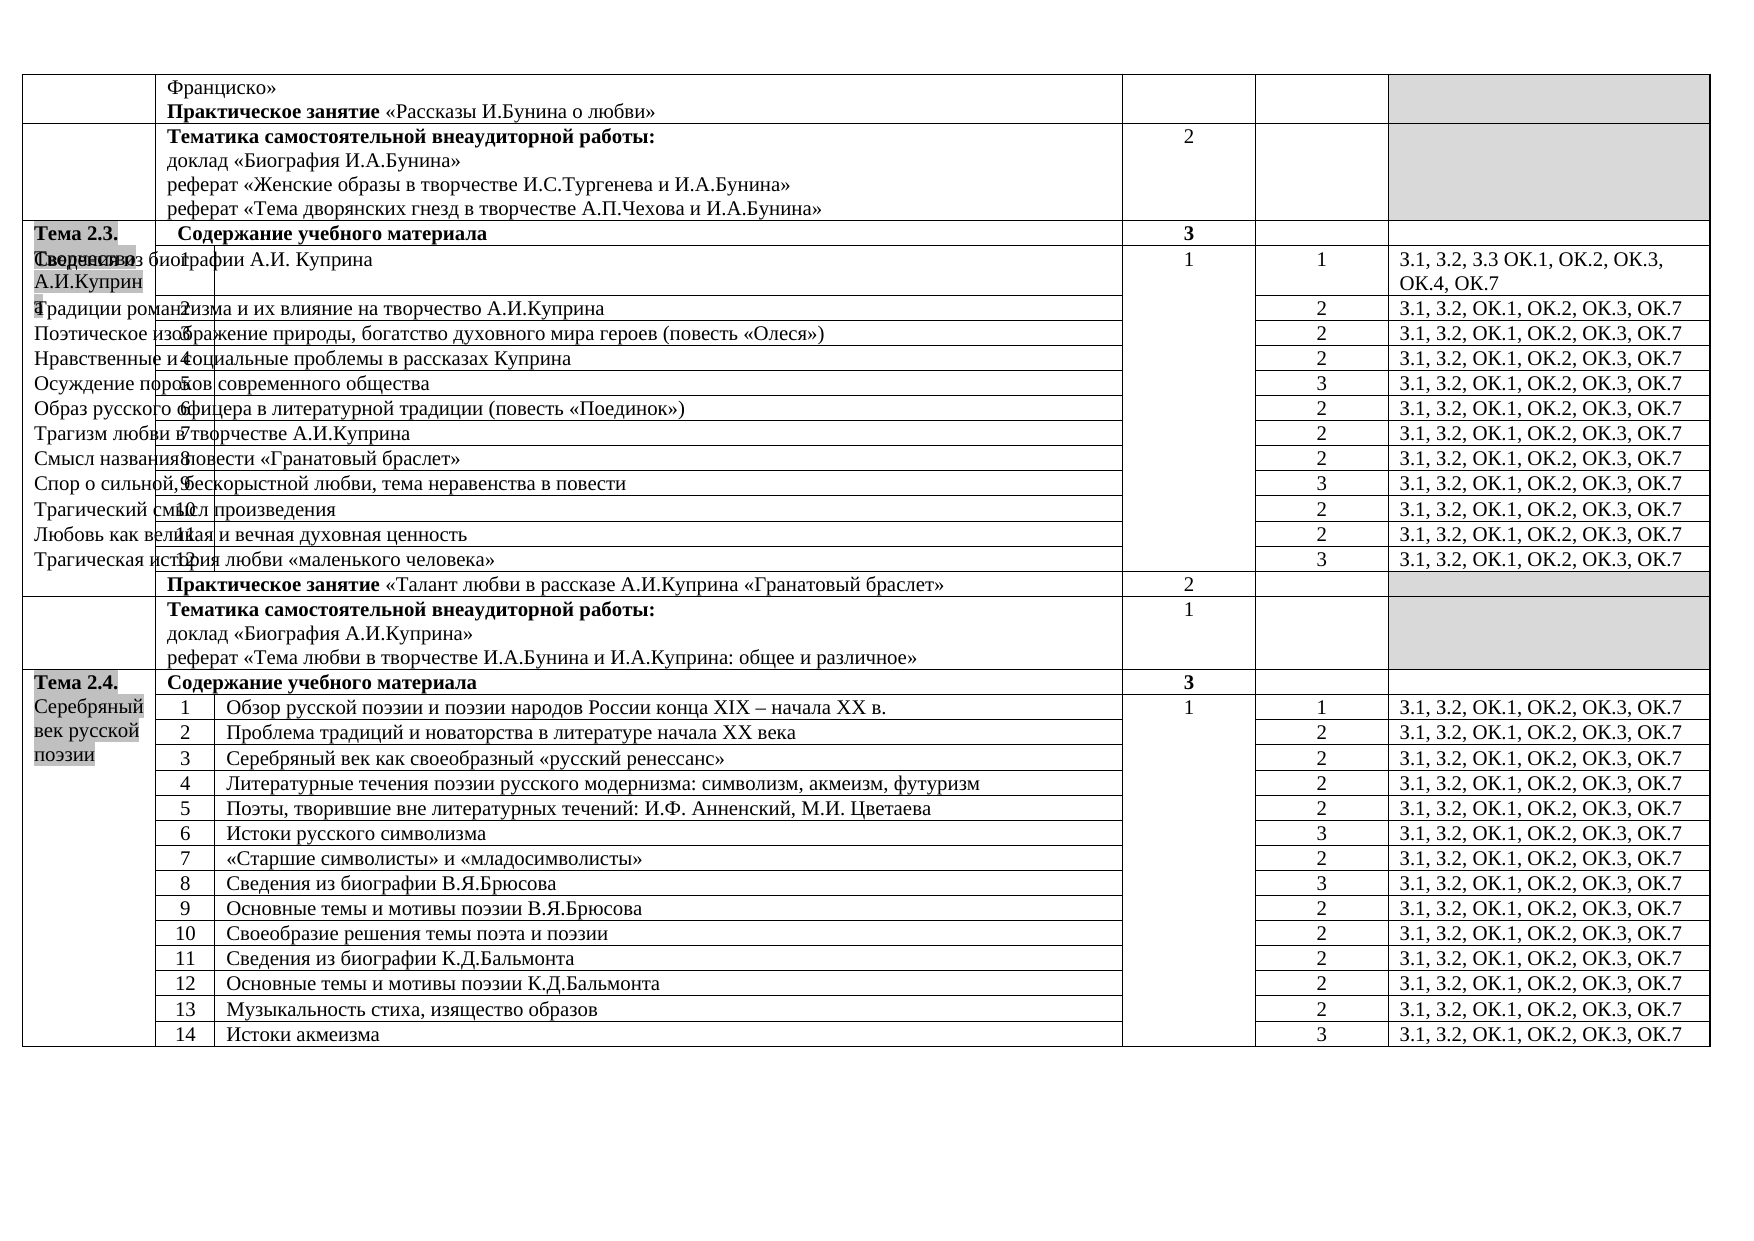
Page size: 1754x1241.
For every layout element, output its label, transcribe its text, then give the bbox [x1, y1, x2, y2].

table_cell 10 [156, 496, 214, 521]
table_cell [1389, 572, 1709, 596]
table_cell З.1, З.2, ОК.1, ОК.2, ОК.3, ОК.7 [1389, 821, 1709, 845]
table_cell 3 [1123, 221, 1255, 245]
table_cell Нравственные и социальные проблемы в рассказах Куприна [215, 346, 1122, 370]
table_cell 2 [156, 296, 214, 320]
table_cell 3 [156, 745, 214, 769]
table_cell Смысл названия повести «Гранатовый браслет» [215, 446, 1122, 470]
table_cell 1 [1256, 246, 1388, 294]
table_cell 2 [1256, 321, 1388, 345]
table_cell 2 [1256, 971, 1388, 995]
table_cell 7 [156, 846, 214, 870]
table_cell 3 [1256, 547, 1388, 571]
table_cell [23, 124, 155, 220]
table_cell 4 [156, 346, 214, 370]
table_cell З.1, З.2, ОК.1, ОК.2, ОК.3, ОК.7 [1389, 771, 1709, 794]
table_cell Практическое занятие «Талант любви в рассказе А.И.Куприна «Гранатовый браслет» [156, 572, 1122, 596]
table_cell З.1, З.2, ОК.1, ОК.2, ОК.3, ОК.7 [1389, 421, 1709, 445]
table_cell 3 [1256, 821, 1388, 845]
table_cell Сведения из биографии А.И. Куприна [215, 246, 1122, 294]
table_cell З.1, З.2, ОК.1, ОК.2, ОК.3, ОК.7 [1389, 971, 1709, 995]
table_cell [1256, 572, 1388, 596]
table_cell Проблема традиций и новаторства в литературе начала ХХ века [215, 720, 1122, 744]
table_cell 2 [1256, 896, 1388, 920]
table_cell 1 [1123, 246, 1255, 571]
table_cell 2 [1256, 346, 1388, 370]
table_cell Основные темы и мотивы поэзии К.Д.Бальмонта [215, 971, 1122, 995]
table_cell З.1, З.2, ОК.1, ОК.2, ОК.3, ОК.7 [1389, 695, 1709, 719]
table_cell 2 [1256, 921, 1388, 945]
table_cell 7 [156, 421, 214, 445]
table_cell Осуждение пороков современного общества [215, 371, 1122, 395]
table_cell 2 [1256, 421, 1388, 445]
table_cell 2 [1256, 522, 1388, 546]
table_cell [1389, 597, 1709, 669]
table_cell Трагический смысл произведения [215, 496, 1122, 521]
table_cell 1 [1123, 597, 1255, 669]
table_cell З.1, З.2, ОК.1, ОК.2, ОК.3, ОК.7 [1389, 871, 1709, 895]
table_cell 3 [1123, 670, 1255, 694]
table_cell Любовь как великая и вечная духовная ценность [215, 522, 1122, 546]
table_cell З.1, З.2, ОК.1, ОК.2, ОК.3, ОК.7 [1389, 321, 1709, 345]
table_cell Истоки акмеизма [215, 1022, 1122, 1046]
table_cell Обзор русской поэзии и поэзии народов России конца XIX – начала XX в. [215, 695, 1122, 719]
table_cell «Старшие символисты» и «младосимволисты» [215, 846, 1122, 870]
table_cell 2 [1256, 946, 1388, 970]
table_cell 6 [156, 396, 214, 420]
table_cell 12 [156, 971, 214, 995]
table_cell 8 [156, 871, 214, 895]
table_cell З.1, З.2, ОК.1, ОК.2, ОК.3, ОК.7 [1389, 471, 1709, 495]
table_cell [1256, 124, 1388, 220]
table_cell [1256, 221, 1388, 245]
table_cell Основные темы и мотивы поэзии В.Я.Брюсова [215, 896, 1122, 920]
table_cell 2 [1256, 446, 1388, 470]
table_cell 2 [1256, 75, 1388, 123]
table_cell Литературные течения поэзии русского модернизма: символизм, акмеизм, футуризм [215, 771, 1122, 794]
table_cell Образ русского офицера в литературной традиции (повесть «Поединок») [215, 396, 1122, 420]
table_cell Тематика самостоятельной внеаудиторной работы: доклад «Биография А.И.Куприна» реферат «Тема любви в творчестве И.А.Бунина и И.А.Куприна: общее и различное» [156, 597, 1122, 669]
table_cell З.1, З.2, ОК.1, ОК.2, ОК.3, ОК.7 [1389, 346, 1709, 370]
table_cell З.1, З.2, ОК.1, ОК.2, ОК.3, ОК.7 [1389, 296, 1709, 320]
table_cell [1389, 1022, 1709, 1046]
table_cell З.1, З.2, З.3 ОК.1, ОК.2, ОК.3, ОК.4, ОК.7 [1389, 246, 1709, 294]
table_cell 9 [156, 471, 214, 495]
table_cell З.1, З.2, ОК.1, ОК.2, ОК.3, ОК.7 [1389, 921, 1709, 945]
table_cell З.1, З.2, ОК.1, ОК.2, ОК.3, ОК.7 [1389, 896, 1709, 920]
table_cell 9 [156, 896, 214, 920]
table_cell 3 [156, 321, 214, 345]
table_cell Сведения из биографии К.Д.Бальмонта [215, 946, 1122, 970]
table_cell 2 [1256, 496, 1388, 521]
table_cell 2 [1256, 996, 1388, 1021]
table_cell Сведения из биографии В.Я.Брюсова [215, 871, 1122, 895]
table_cell Поэты, творившие вне литературных течений: И.Ф. Анненский, М.И. Цветаева [215, 796, 1122, 820]
table_cell З.1, З.2, ОК.1, ОК.2, ОК.3, ОК.7 [1389, 446, 1709, 470]
table_cell 12 [156, 547, 214, 571]
table_cell З.1, З.2, ОК.1, ОК.2, ОК.3, ОК.7 [1389, 496, 1709, 521]
table_cell Музыкальность стиха, изящество образов [215, 996, 1122, 1021]
table_cell [23, 597, 155, 669]
table_cell 2 [156, 720, 214, 744]
table_cell [1389, 221, 1709, 245]
table_cell З.1, З.2, ОК.1, ОК.2, ОК.3, ОК.7 [1389, 996, 1709, 1021]
table_cell Содержание учебного материала [156, 221, 1122, 245]
table_cell З.1, З.2, ОК.1, ОК.2, ОК.3, ОК.7 [1389, 846, 1709, 870]
table_cell Своеобразие решения темы поэта и поэзии [215, 921, 1122, 945]
table_cell 1 [156, 695, 214, 719]
table_cell 1 [156, 246, 214, 294]
table_cell 8 [156, 446, 214, 470]
table_cell Содержание учебного материала [156, 670, 1122, 694]
table_cell З.1, З.2, ОК.1, ОК.2, ОК.3, ОК.7 [1389, 745, 1709, 769]
table_cell 4 [156, 771, 214, 794]
table_cell 1 [1256, 695, 1388, 719]
table_cell Тема 2.3. Творчество А.И.Куприна [23, 221, 155, 596]
table_cell З.1, З.2, ОК.1, ОК.2, ОК.3, ОК.7 [1389, 522, 1709, 546]
table_cell З.1, З.2, ОК.1, ОК.2, ОК.3, ОК.7 [1389, 796, 1709, 820]
table_cell Трагизм любви в творчестве А.И.Куприна [215, 421, 1122, 445]
table_cell З.1, З.2, ОК.1, ОК.2, ОК.3, ОК.7 [1389, 720, 1709, 744]
table_cell Поэтическое изображение природы, богатство духовного мира героев (повесть «Олеся») [215, 321, 1122, 345]
table_cell Серебряный век как своеобразный «русский ренессанс» [215, 745, 1122, 769]
table_cell 2 [1256, 745, 1388, 769]
table_cell 2 [1123, 75, 1255, 123]
table_cell 11 [156, 946, 214, 970]
table_cell 3 [1256, 1022, 1388, 1046]
table_cell 2 [1256, 296, 1388, 320]
table_cell [1389, 670, 1709, 694]
table_cell 2 [1256, 771, 1388, 794]
table_cell З.1, З.2, ОК.1, ОК.2, ОК.3, ОК.7 [1389, 371, 1709, 395]
table_cell 13 [156, 996, 214, 1021]
table_cell 1 [1123, 695, 1255, 1046]
table_cell 5 [156, 371, 214, 395]
table_cell [1256, 670, 1388, 694]
table_cell З.1, З.2, ОК.1, ОК.2, ОК.3, ОК.7 [1389, 396, 1709, 420]
table_cell Истоки русского символизма [215, 821, 1122, 845]
table_cell 6 [156, 821, 214, 845]
table_cell Тематика самостоятельной внеаудиторной работы: доклад «Биография И.А.Бунина» реферат «Женские образы в творчестве И.С.Тургенева и И.А.Бунина» реферат «Тема дворянских гнезд в творчестве А.П.Чехова и И.А.Бунина» [156, 124, 1122, 220]
table_cell Традиции романтизма и их влияние на творчество А.И.Куприна [215, 296, 1122, 320]
table_cell 3 [1256, 871, 1388, 895]
table_cell Тема 2.4. Серебряный век русской поэзии [23, 670, 155, 1046]
table_cell 2 [1256, 846, 1388, 870]
table_cell 5 [156, 796, 214, 820]
table_cell 2 [1256, 720, 1388, 744]
table_cell Спор о сильной, бескорыстной любви, тема неравенства в повести [215, 471, 1122, 495]
table_cell 2 [1123, 572, 1255, 596]
table_cell 3 [1256, 371, 1388, 395]
table_cell 14 [156, 1022, 214, 1046]
table_cell 3 [1256, 471, 1388, 495]
table_cell [1389, 124, 1709, 220]
table_cell 2 [1256, 796, 1388, 820]
table_cell [1256, 597, 1388, 669]
table_cell 2 [1123, 124, 1255, 220]
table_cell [156, 75, 1122, 123]
table_cell З.1, З.2, ОК.1, ОК.2, ОК.3, ОК.7 [1389, 946, 1709, 970]
table_cell З.1, З.2, ОК.1, ОК.2, ОК.3, ОК.7 [1389, 547, 1709, 571]
table_cell 10 [156, 921, 214, 945]
table_cell Трагическая история любви «маленького человека» [215, 547, 1122, 571]
table_cell 11 [156, 522, 214, 546]
table_cell 2 [1256, 396, 1388, 420]
table_cell [1389, 75, 1709, 123]
